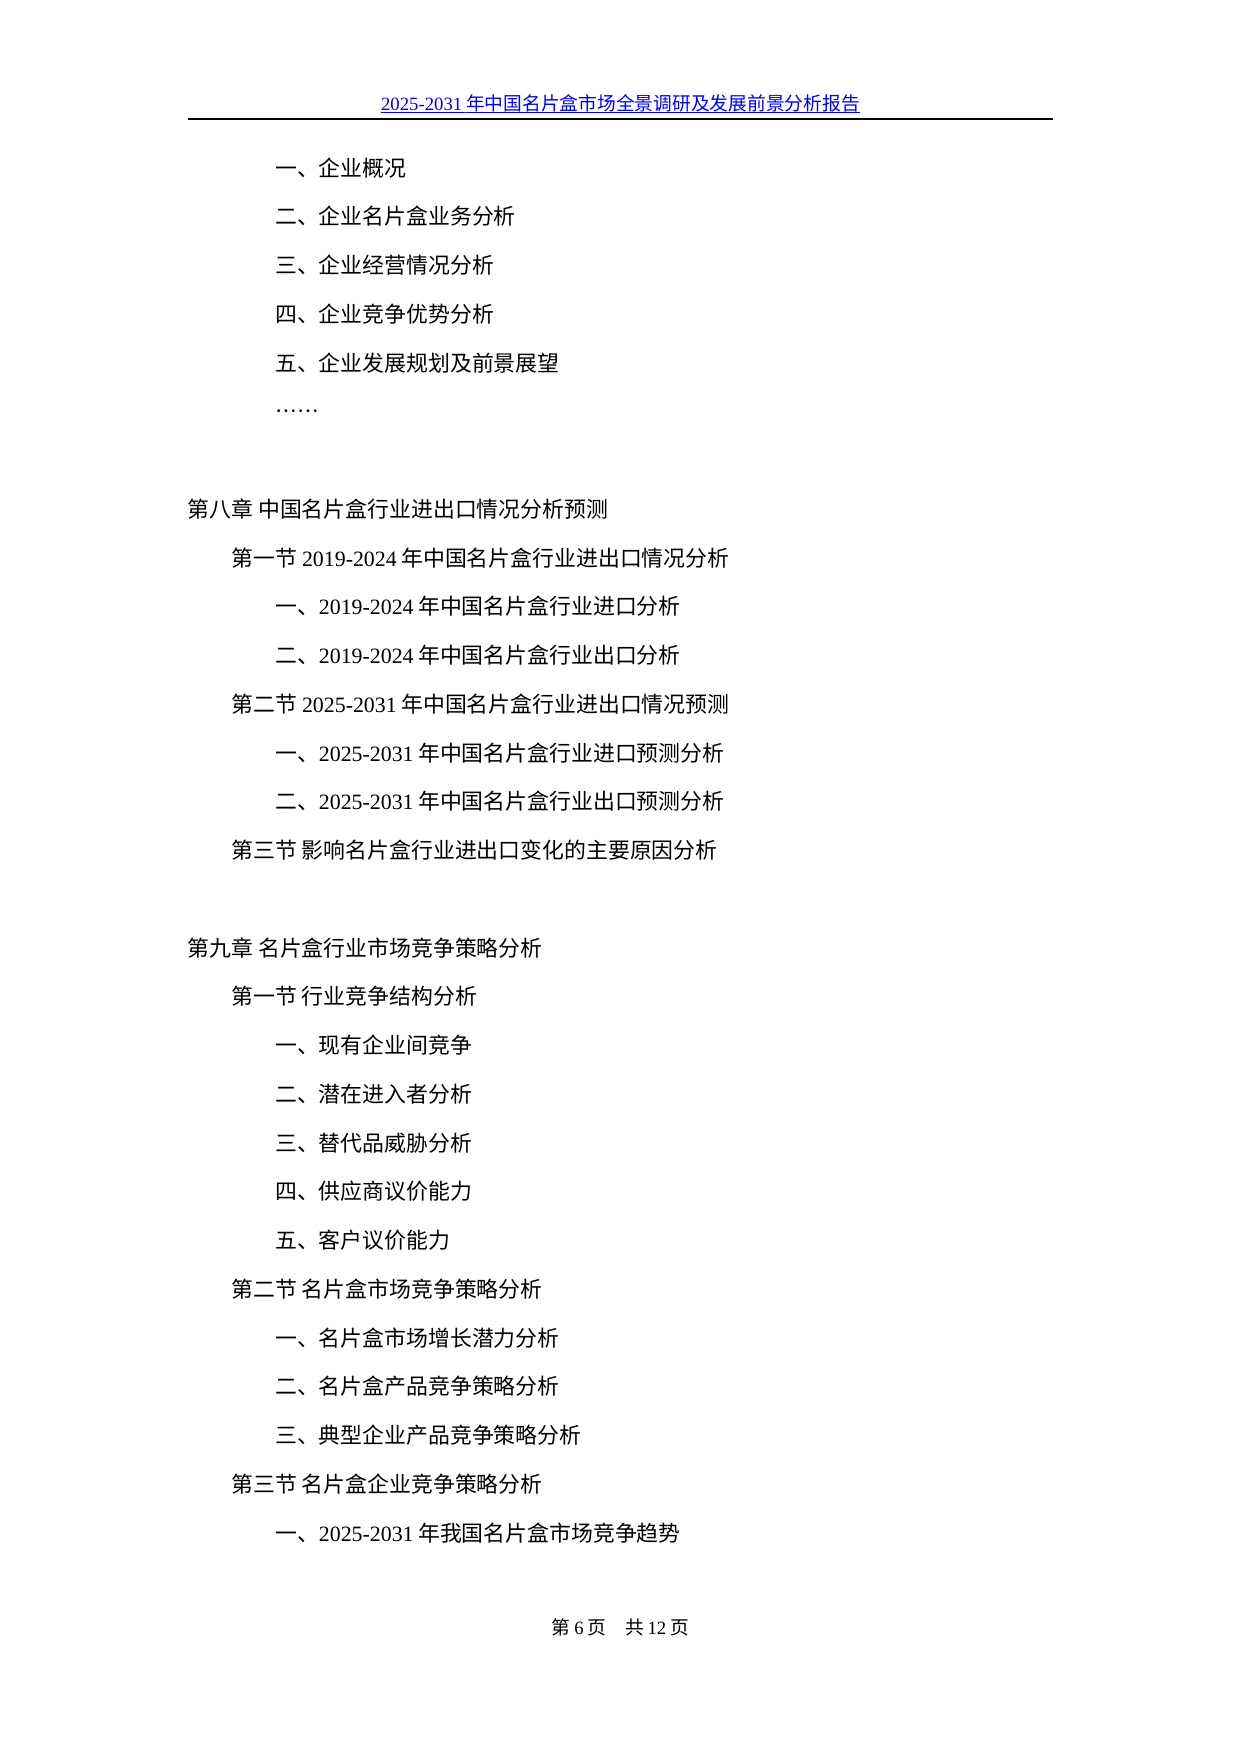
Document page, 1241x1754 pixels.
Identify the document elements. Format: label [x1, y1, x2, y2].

text [187, 150, 1053, 1548]
